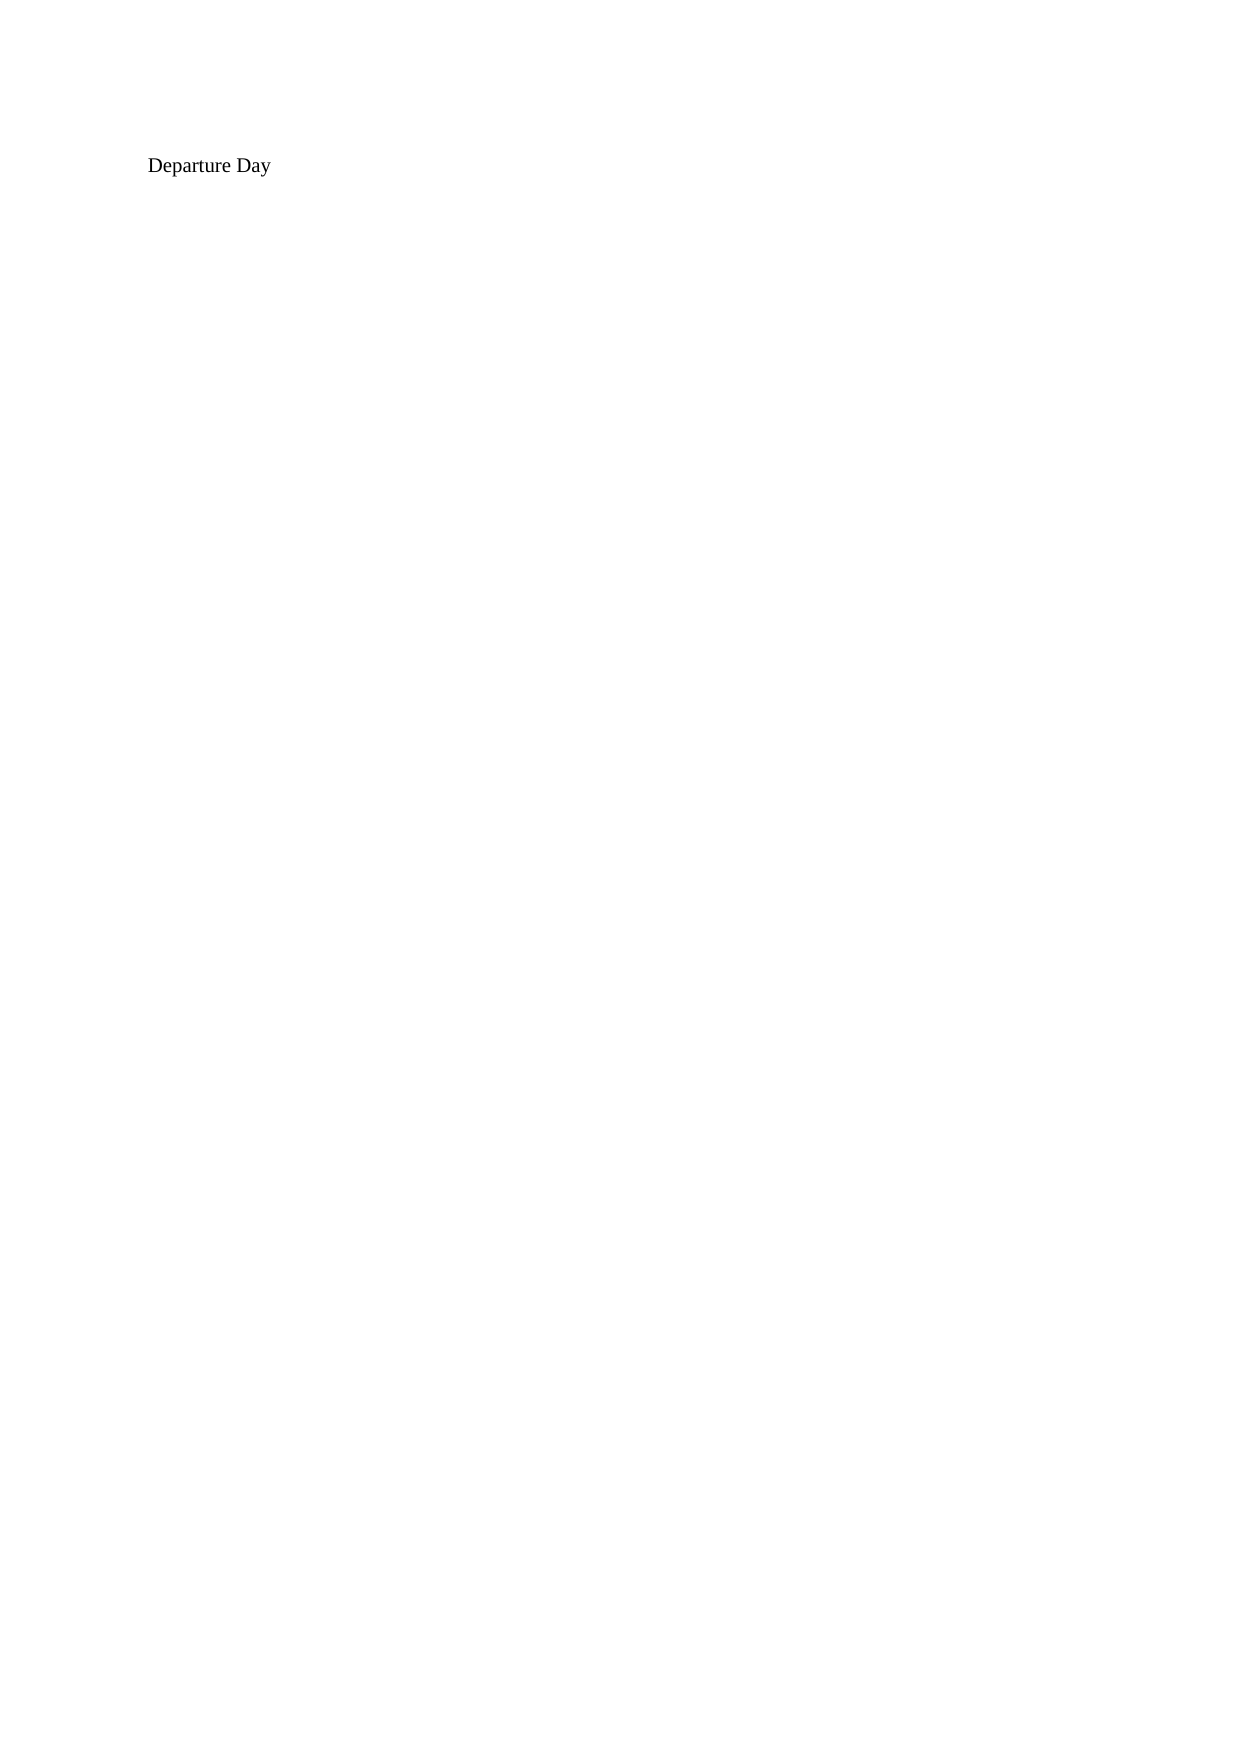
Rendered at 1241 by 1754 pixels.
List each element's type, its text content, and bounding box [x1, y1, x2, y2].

text Departure Day [148, 148, 1093, 179]
